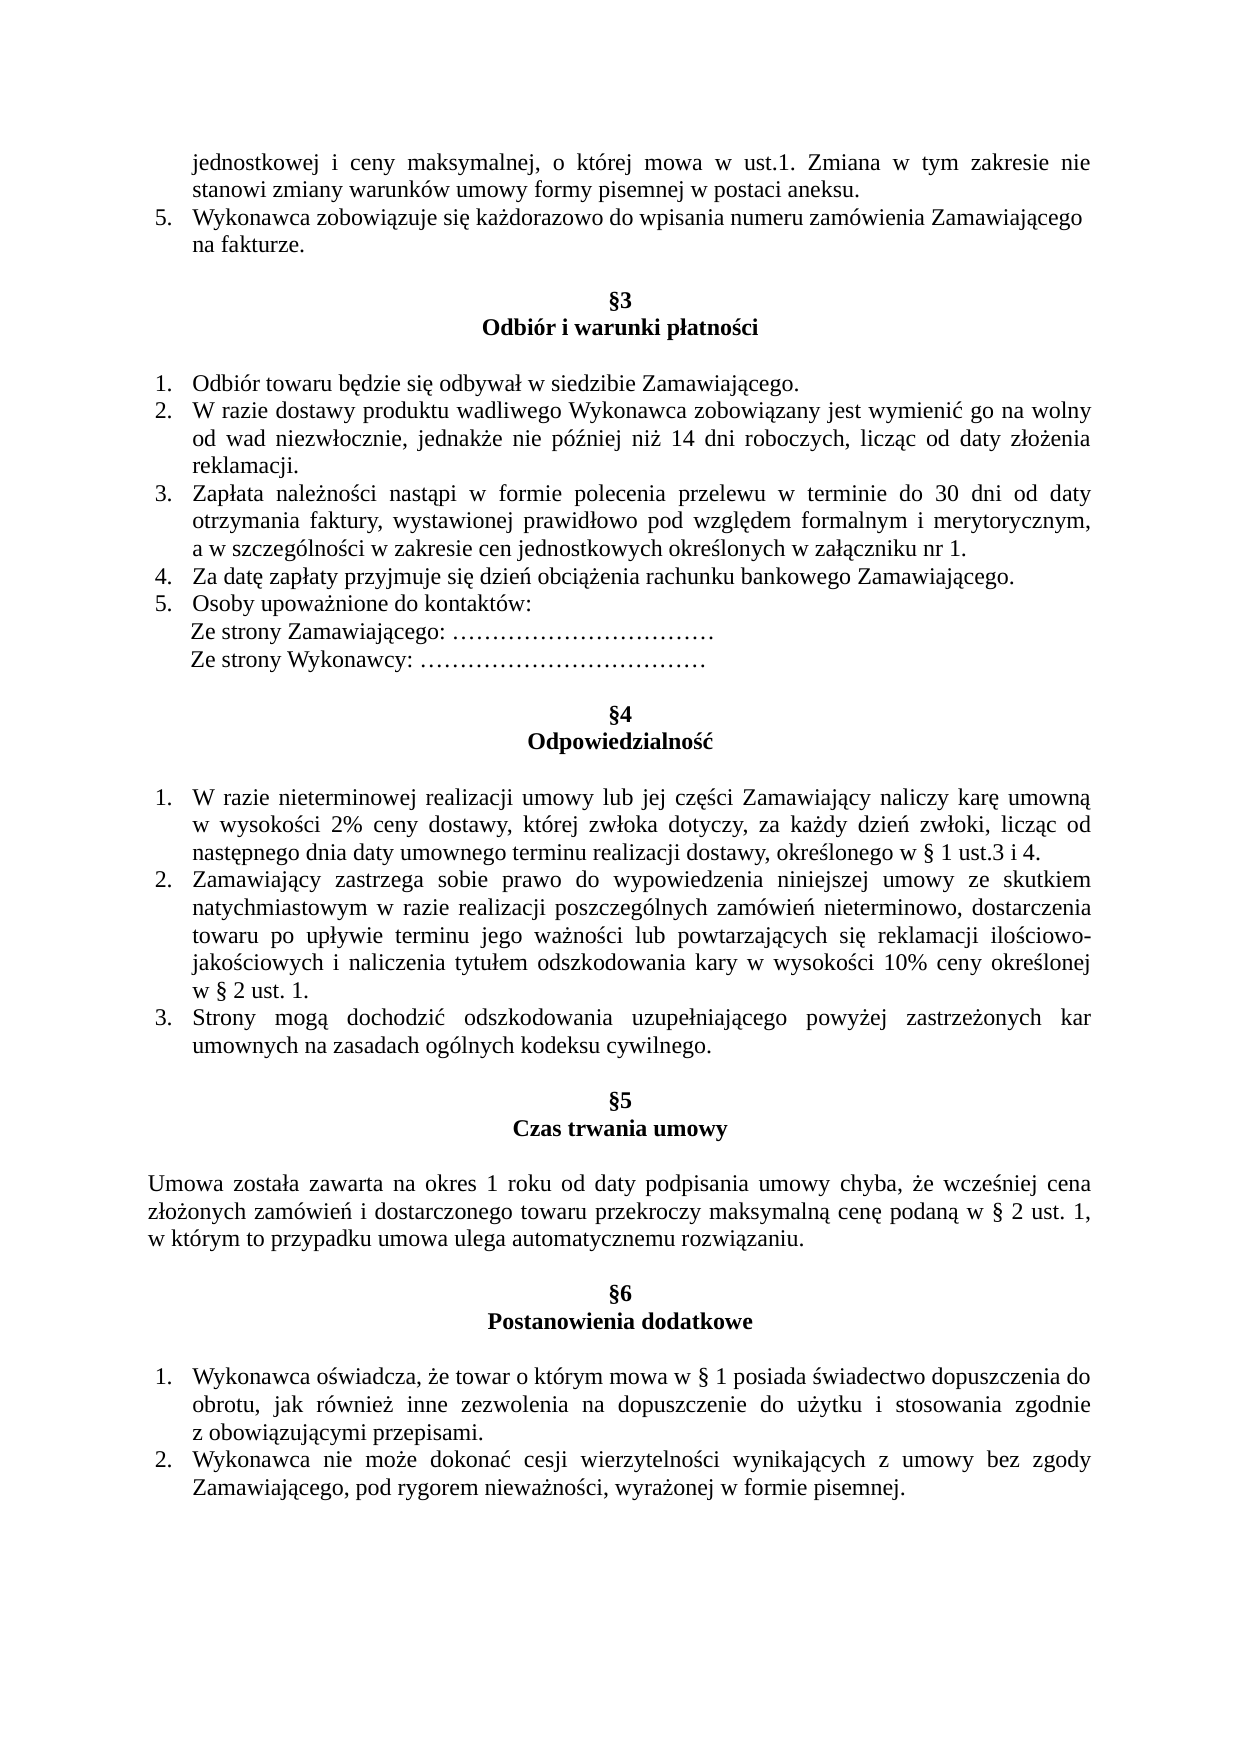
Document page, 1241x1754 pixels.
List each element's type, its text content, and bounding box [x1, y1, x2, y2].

list Zapłata należności nastąpi w formie polecenia przelewu w terminie do 30 dni od daty otrzymania faktury, wystawionej prawidłowo pod względem formalnym i merytorycznym, a w szczególności w zakresie cen jednostkowych określonych w załączniku nr 1. [154, 479, 1093, 562]
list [154, 148, 1093, 203]
list W razie dostawy produktu wadliwego Wykonawca zobowiązany jest wymienić go na wolny od wad niezwłocznie, jednakże nie później niż 14 dni roboczych, licząc od daty złożenia reklamacji. [154, 396, 1093, 479]
list Zamawiający zastrzega sobie prawo do wypowiedzenia niniejszej umowy ze skutkiem natychmiastowym w razie realizacji poszczególnych zamówień nieterminowo, dostarczenia towaru po upływie terminu jego ważności lub powtarzających się reklamacji ilościowo-jakościowych i naliczenia tytułem odszkodowania kary w wysokości 10% ceny określonej w § 2 ust. 1. [154, 865, 1093, 1003]
text Odbiór i warunki płatności [148, 313, 1093, 341]
text Ze strony Zamawiającego: …………………………… [154, 617, 1093, 644]
text Ze strony Wykonawcy: ……………………………… [154, 644, 1093, 672]
text Umowa została zawarta na okres 1 roku od daty podpisania umowy chyba, że wcześniej cena złożonych zamówień i dostarczonego towaru przekroczy maksymalną cenę podaną w § 2 ust. 1, w którym to przypadku umowa ulega automatycznemu rozwiązaniu. [148, 1169, 1093, 1252]
text Czas trwania umowy [148, 1114, 1093, 1141]
list Osoby upoważnione do kontaktów: [154, 589, 1093, 617]
list Odbiór towaru będzie się odbywał w siedzibie Zamawiającego. [154, 368, 1093, 396]
list Wykonawca oświadcza, że towar o którym mowa w § 1 posiada świadectwo dopuszczenia do obrotu, jak również inne zezwolenia na dopuszczenie do użytku i stosowania zgodnie z obowiązującymi przepisami. [154, 1362, 1093, 1445]
text §5 [148, 1086, 1093, 1114]
list Wykonawca zobowiązuje się każdorazowo do wpisania numeru zamówienia Zamawiającego na fakturze. [154, 203, 1093, 258]
list W razie nieterminowej realizacji umowy lub jej części Zamawiający naliczy karę umowną w wysokości 2% ceny dostawy, której zwłoka dotyczy, za każdy dzień zwłoki, licząc od następnego dnia daty umownego terminu realizacji dostawy, określonego w § 1 ust.3 i 4. [154, 783, 1093, 865]
text Postanowienia dodatkowe [148, 1307, 1093, 1335]
list Za datę zapłaty przyjmuje się dzień obciążenia rachunku bankowego Zamawiającego. [154, 562, 1093, 589]
list Wykonawca nie może dokonać cesji wierzytelności wynikających z umowy bez zgody Zamawiającego, pod rygorem nieważności, wyrażonej w formie pisemnej. [154, 1445, 1093, 1500]
text Odpowiedzialność [148, 727, 1093, 755]
text §4 [148, 700, 1093, 727]
text §6 [148, 1279, 1093, 1307]
text §3 [148, 286, 1093, 313]
list Strony mogą dochodzić odszkodowania uzupełniającego powyżej zastrzeżonych kar umownych na zasadach ogólnych kodeksu cywilnego. [154, 1003, 1093, 1059]
